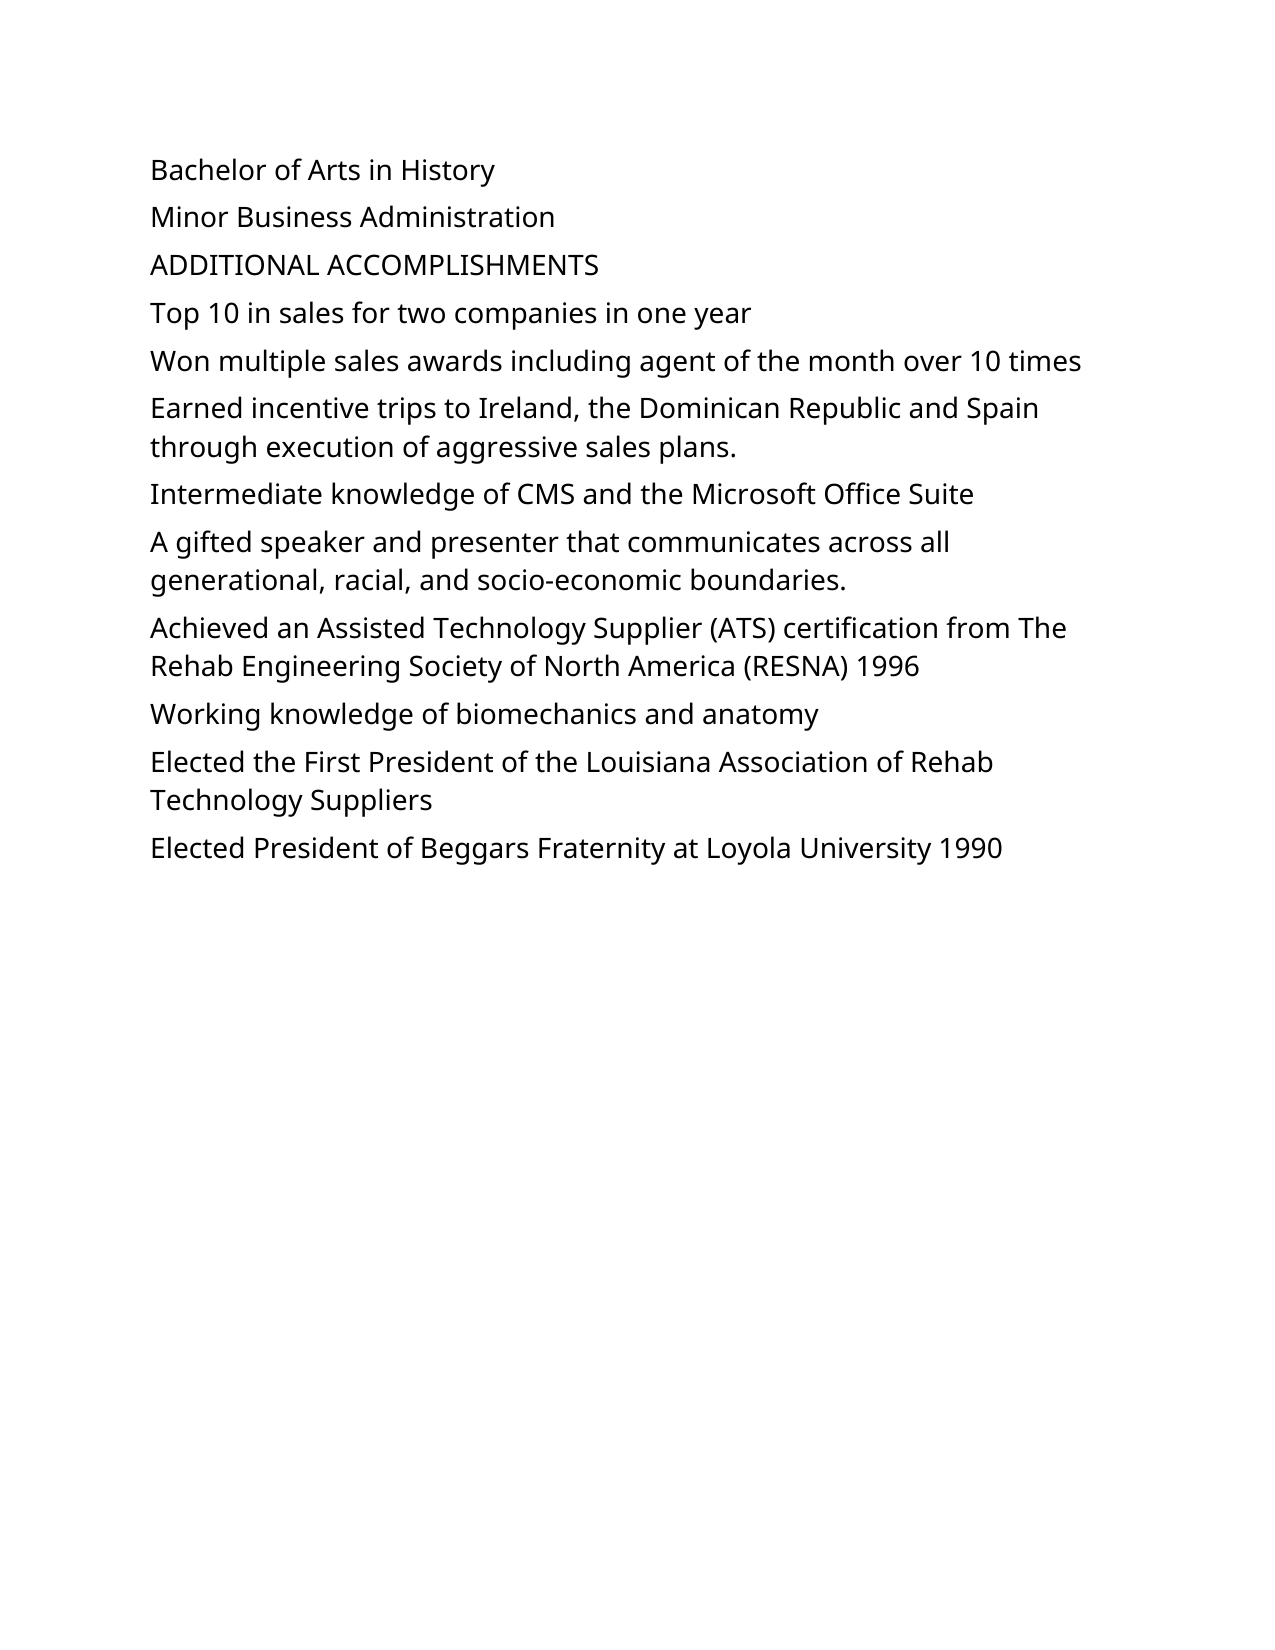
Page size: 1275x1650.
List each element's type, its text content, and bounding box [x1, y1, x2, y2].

text Intermediate knowledge of CMS and the Microsoft Office Suite [150, 474, 1125, 513]
text Bachelor of Arts in History [150, 150, 1125, 188]
text Elected the First President of the Louisiana Association of Rehab Technology Suppliers [150, 742, 1125, 819]
text Achieved an Assisted Technology Supplier (ATS) certification from The Rehab Engineering Society of North America (RESNA) 1996 [150, 608, 1125, 685]
text Minor Business Administration [150, 198, 1125, 236]
text ADDITIONAL ACCOMPLISHMENTS [150, 245, 1125, 284]
text A gifted speaker and presenter that communicates across all generational, racial, and socio-economic boundaries. [150, 522, 1125, 599]
text Won multiple sales awards including agent of the month over 10 times [150, 341, 1125, 379]
text Top 10 in sales for two companies in one year [150, 293, 1125, 331]
text Earned incentive trips to Ireland, the Dominican Republic and Spain through execution of aggressive sales plans. [150, 388, 1125, 465]
text Working knowledge of biomechanics and anatomy [150, 694, 1125, 733]
text Elected President of Beggars Fraternity at Loyola University 1990 [150, 828, 1125, 866]
